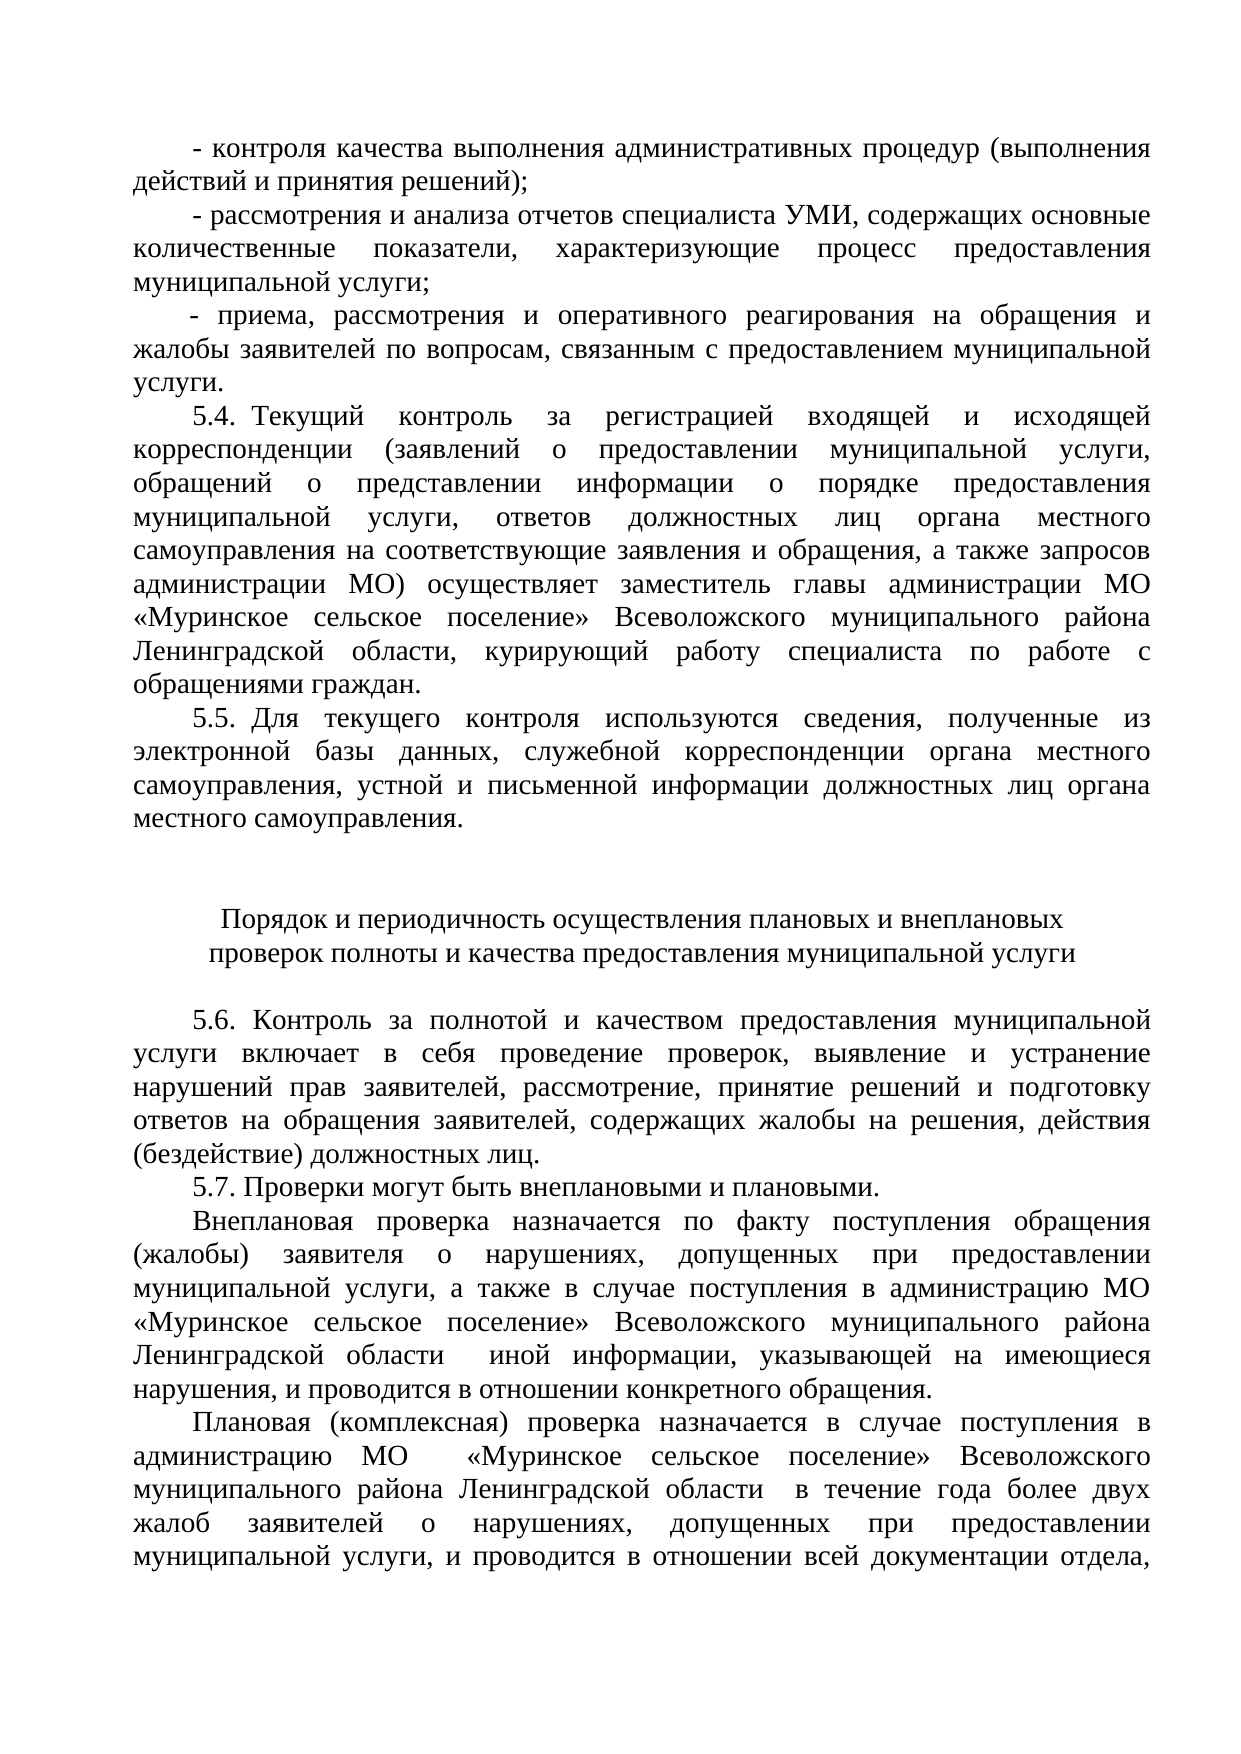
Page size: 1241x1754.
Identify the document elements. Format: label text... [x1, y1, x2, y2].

text Порядок и периодичность осуществления плановых и внеплановых [133, 901, 1152, 935]
text 5.4. Текущий контроль за регистрацией входящей и исходящей корреспонденции (заявлений о предоставлении муниципальной услуги, обращений о представлении информации о порядке предоставления муниципальной услуги, ответов должностных лиц органа местного самоуправления на соответствующие заявления и обращения, а также запросов администрации МО) осуществляет заместитель главы администрации МО «Муринское сельское поселение» Всеволожского муниципального района Ленинградской области, курирующий работу специалиста по работе с обращениями граждан. [133, 398, 1152, 700]
text - контроля качества выполнения административных процедур (выполнения действий и принятия решений); [133, 130, 1152, 197]
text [133, 1404, 1152, 1572]
text - приема, рассмотрения и оперативного реагирования на обращения и жалобы заявителей по вопросам, связанным с предоставлением муниципальной услуги. [133, 297, 1152, 398]
text 5.7. Проверки могут быть внеплановыми и плановыми. [133, 1169, 1152, 1203]
text - рассмотрения и анализа отчетов специалиста УМИ, содержащих основные количественные показатели, характеризующие процесс предоставления муниципальной услуги; [133, 197, 1152, 297]
text 5.5. Для текущего контроля используются сведения, полученные из электронной базы данных, служебной корреспонденции органа местного самоуправления, устной и письменной информации должностных лиц органа местного самоуправления. [133, 700, 1152, 834]
text проверок полноты и качества предоставления муниципальной услуги [133, 935, 1152, 968]
text Внеплановая проверка назначается по факту поступления обращения (жалобы) заявителя о нарушениях, допущенных при предоставлении муниципальной услуги, а также в случае поступления в администрацию МО «Муринское сельское поселение» Всеволожского муниципального района Ленинградской области иной информации, указывающей на имеющиеся нарушения, и проводится в отношении конкретного обращения. [133, 1203, 1152, 1404]
text 5.6. Контроль за полнотой и качеством предоставления муниципальной услуги включает в себя проведение проверок, выявление и устранение нарушений прав заявителей, рассмотрение, принятие решений и подготовку ответов на обращения заявителей, содержащих жалобы на решения, действия (бездействие) должностных лиц. [133, 1002, 1152, 1169]
